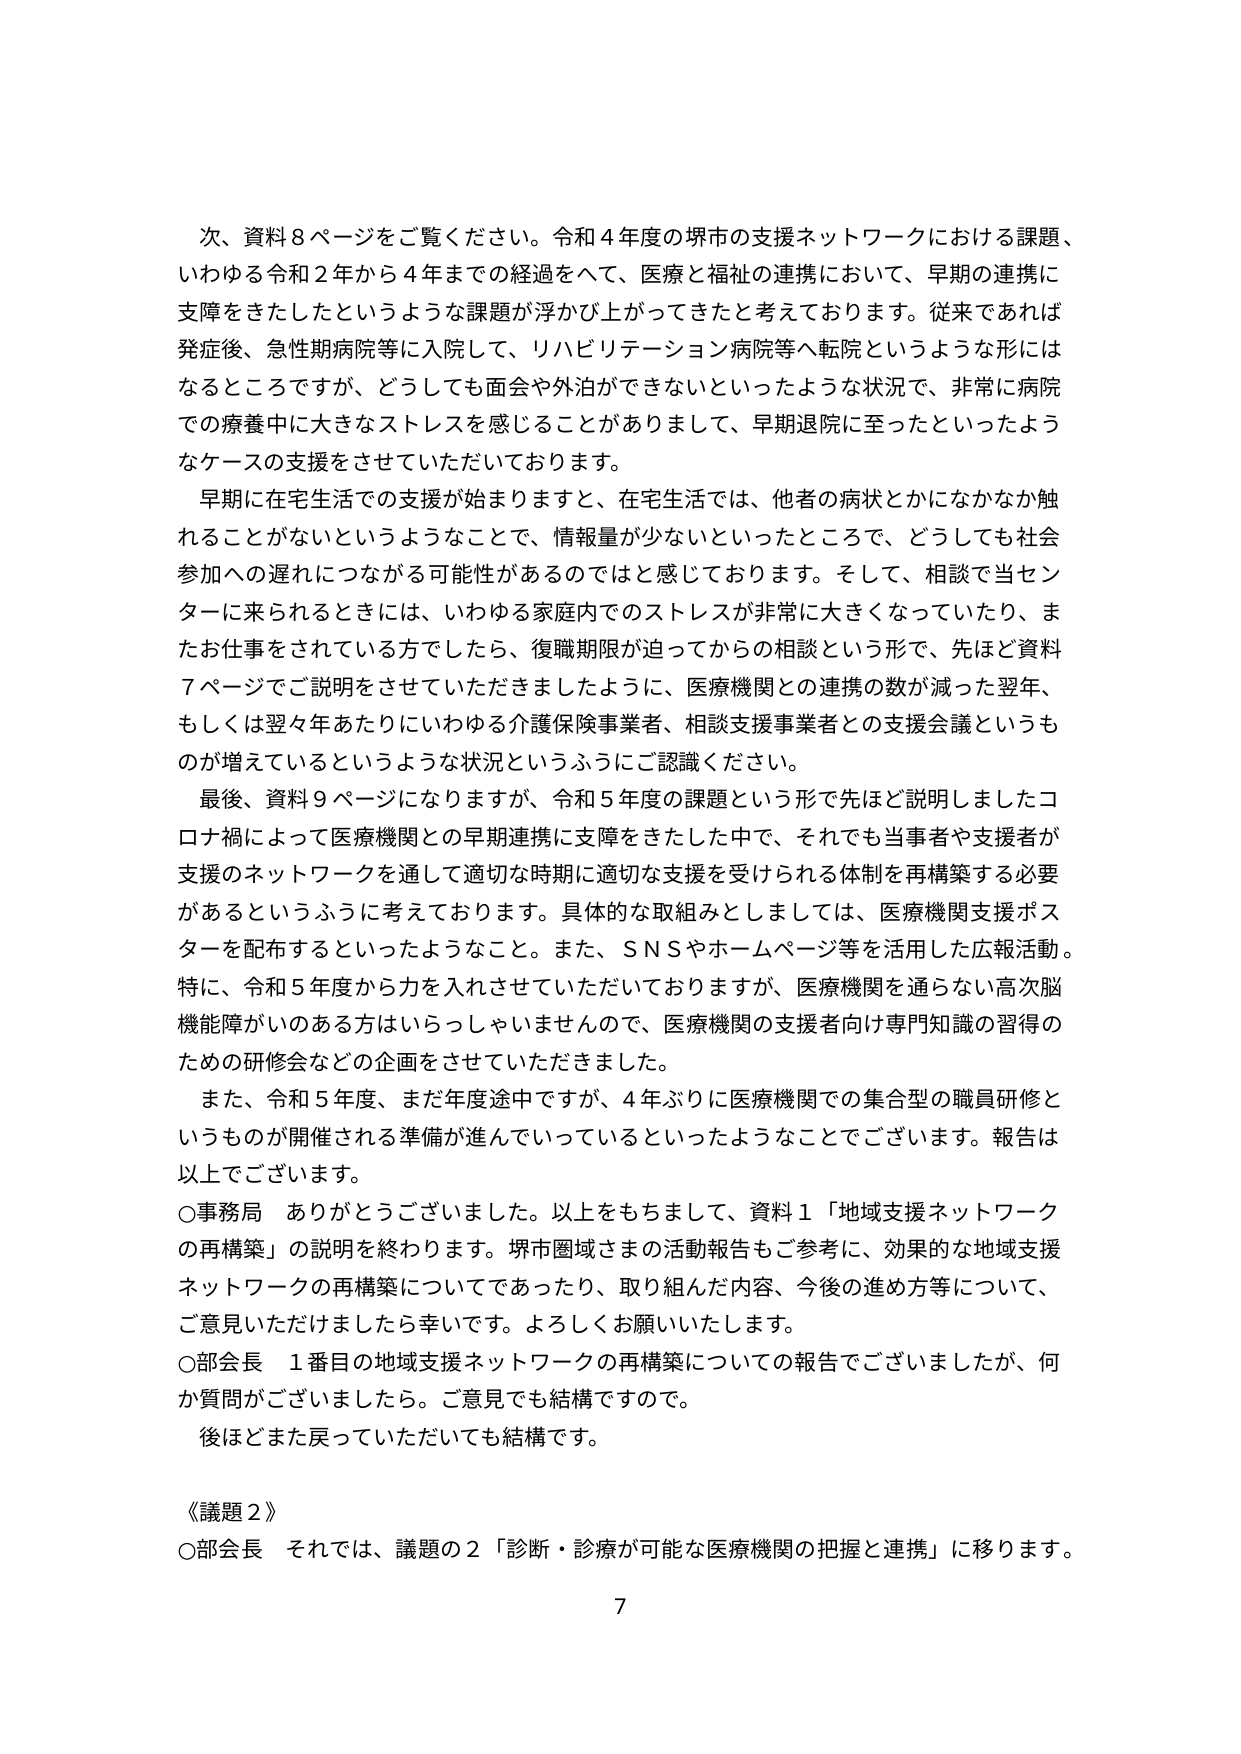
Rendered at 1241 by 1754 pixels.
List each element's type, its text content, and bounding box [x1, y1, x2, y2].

text ○事務局 ありがとうございました。以上をもちまして、資料１「地域支援ネットワークの再構築」の説明を終わります。堺市圏域さまの活動報告もご参考に、効果的な地域支援ネットワークの再構築についてであったり、取り組んだ内容、今後の進め方等について、ご意見いただけましたら幸いです。よろしくお願いいたします。 [177, 1192, 1063, 1342]
text ○部会長 １番目の地域支援ネットワークの再構築についての報告でございましたが、何か質問がございましたら。ご意見でも結構ですので。 [177, 1342, 1063, 1417]
text 後ほどまた戻っていただいても結構です。 [177, 1417, 1063, 1454]
text 次、資料８ページをご覧ください。令和４年度の堺市の支援ネットワークにおける課題、いわゆる令和２年から４年までの経過をへて、医療と福祉の連携において、早期の連携に支障をきたしたというような課題が浮かび上がってきたと考えております。従来であれば、発症後、急性期病院等に入院して、リハビリテーション病院等へ転院というような形にはなるところですが、どうしても面会や外泊ができないといったような状況で、非常に病院での療養中に大きなストレスを感じることがありまして、早期退院に至ったといったようなケースの支援をさせていただいております。 [177, 217, 1063, 479]
text 《議題２》 [177, 1492, 1063, 1529]
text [177, 1529, 1063, 1567]
text 早期に在宅生活での支援が始まりますと、在宅生活では、他者の病状とかになかなか触れることがないというようなことで、情報量が少ないといったところで、どうしても社会参加への遅れにつながる可能性があるのではと感じております。そして、相談で当センターに来られるときには、いわゆる家庭内でのストレスが非常に大きくなっていたり、またお仕事をされている方でしたら、復職期限が迫ってからの相談という形で、先ほど資料７ページでご説明をさせていただきましたように、医療機関との連携の数が減った翌年、もしくは翌々年あたりにいわゆる介護保険事業者、相談支援事業者との支援会議というものが増えているというような状況というふうにご認識ください。 [177, 479, 1063, 779]
text 最後、資料９ページになりますが、令和５年度の課題という形で先ほど説明しましたコロナ禍によって医療機関との早期連携に支障をきたした中で、それでも当事者や支援者が支援のネットワークを通して適切な時期に適切な支援を受けられる体制を再構築する必要があるというふうに考えております。具体的な取組みとしましては、医療機関支援ポスターを配布するといったようなこと。また、ＳＮＳやホームページ等を活用した広報活動。特に、令和５年度から力を入れさせていただいておりますが、医療機関を通らない高次脳機能障がいのある方はいらっしゃいませんので、医療機関の支援者向け専門知識の習得のための研修会などの企画をさせていただきました。 [177, 779, 1063, 1079]
text また、令和５年度、まだ年度途中ですが、4年ぶりに医療機関での集合型の職員研修というものが開催される準備が進んでいっているといったようなことでございます。報告は以上でございます。 [177, 1079, 1063, 1192]
